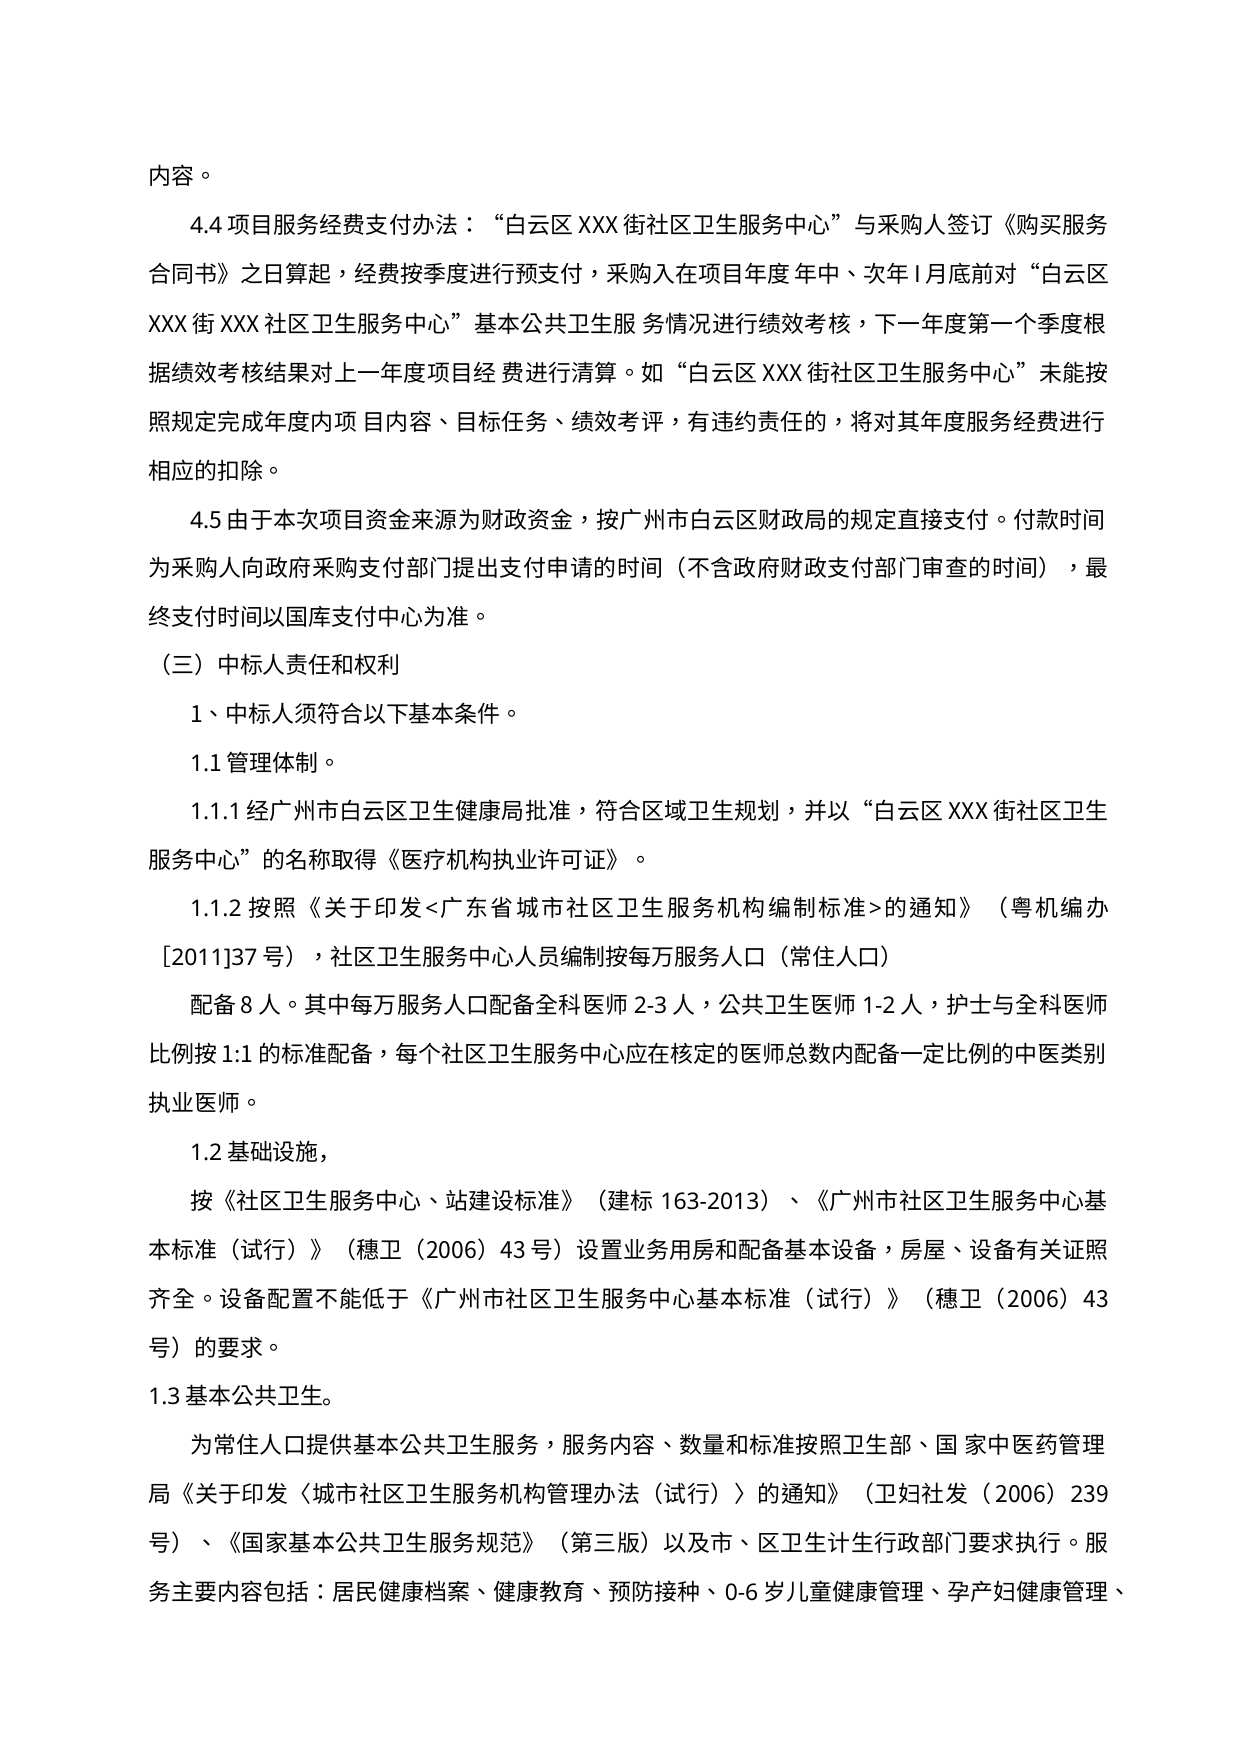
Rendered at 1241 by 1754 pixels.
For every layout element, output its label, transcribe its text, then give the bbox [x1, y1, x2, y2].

text 1.1.2按照《关于印发<广东省城市社区卫生服务机构编制标准>的通知》（粤机编办［2011]37号），社区卫生服务中心人员编制按每万服务人口（常住人口） [148, 878, 1109, 975]
text （三）中标人责任和权利 [148, 635, 1109, 684]
text 4.4项目服务经费支付办法：“白云区XXX街社区卫生服务中心”与釆购人签订《购买服务合同书》之日算起，经费按季度进行预支付，釆购入在项目年度 年中、次年I月底前对“白云区XXX街XXX社区卫生服务中心”基本公共卫生服 务情况进行绩效考核，下一年度第一个季度根据绩效考核结果对上一年度项目经 费进行清算。如“白云区XXX街社区卫生服务中心”未能按照规定完成年度内项 目内容、目标任务、绩效考评，有违约责任的，将对其年度服务经费进行相应的扣除。 [148, 194, 1109, 489]
text 1.1管理体制。 [148, 732, 1109, 781]
text 4.5由于本次项目资金来源为财政资金，按广州市白云区财政局的规定直接支付。付款时间为釆购人向政府釆购支付部门提出支付申请的时间（不含政府财政支付部门审查的时间），最终支付时间以国库支付中心为准。 [148, 489, 1109, 635]
text 1.1.1经广州市白云区卫生健康局批准，符合区域卫生规划，并以“白云区XXX街社区卫生服务中心”的名称取得《医疗机构执业许可证》。 [148, 781, 1109, 878]
text 1、中标人须符合以下基本条件。 [148, 684, 1109, 732]
text 按《社区卫生服务中心、站建设标准》（建标163-2013）、《广州市社区卫生服务中心基本标准（试行）》（穗卫（2006）43号）设置业务用房和配备基本设备，房屋、设备有关证照齐全。设备配置不能低于《广州市社区卫生服务中心基本标准（试行）》（穗卫（2006）43号）的要求。 [148, 1170, 1109, 1366]
text 配备8人。其中每万服务人口配备全科医师2-3人，公共卫生医师1-2人，护士与全科医师比例按1:1的标准配备，每个社区卫生服务中心应在核定的医师总数内配备一定比例的中医类别执业医师。 [148, 975, 1109, 1121]
list 1.3基本公共卫生。 [148, 1366, 1109, 1414]
text 1.2基础设施， [148, 1121, 1109, 1170]
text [148, 146, 1109, 194]
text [148, 1414, 1109, 1610]
